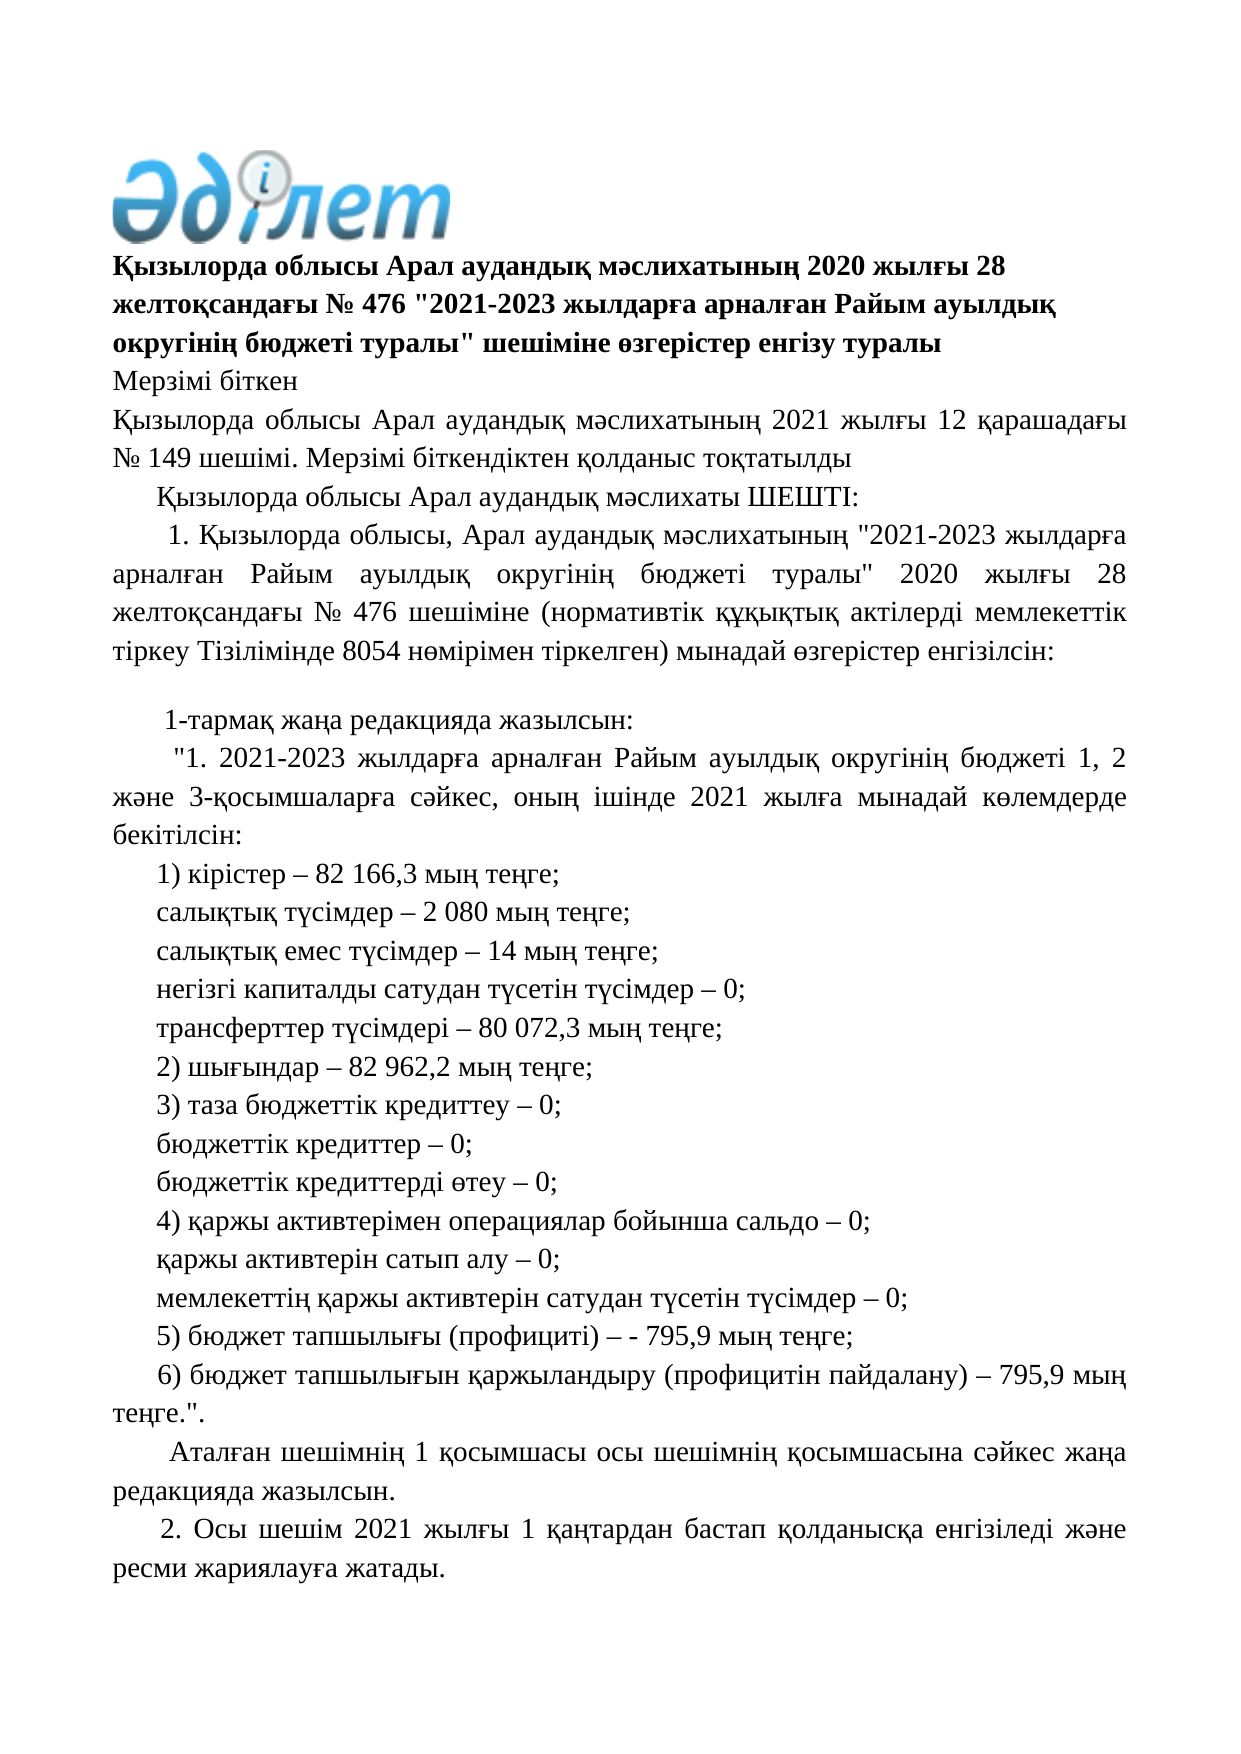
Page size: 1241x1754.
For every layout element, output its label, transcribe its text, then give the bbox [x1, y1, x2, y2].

text трансферттер түсімдері – 80 072,3 мың теңге; [112, 1010, 1128, 1044]
text 1. Қызылорда облысы, Арал аудандық мәслихатының "2021-2023 жылдарға арналған Райым ауылдық округінің бюджеті туралы" 2020 жылғы 28 желтоқсандағы № 476 шешіміне (нормативтік құқықтық актілерді мемлекеттік тіркеу Тізілімінде 8054 нөмірімен тіркелген) мынадай өзгерістер енгізілсін: [112, 517, 1128, 667]
text 2) шығындар – 82 962,2 мың теңге; [112, 1049, 1128, 1082]
text қаржы активтерін сатып алу – 0; [112, 1241, 1128, 1275]
text 1) кірістер – 82 166,3 мың теңге; [112, 856, 1128, 889]
text бюджеттік кредиттер – 0; [112, 1126, 1128, 1159]
text негізгі капиталды сатудан түсетін түсімдер – 0; [112, 972, 1128, 1005]
text 5) бюджет тапшылығы (профициті) – - 795,9 мың теңге; [112, 1318, 1128, 1352]
text 4) қаржы активтерімен операциялар бойынша сальдо – 0; [112, 1203, 1128, 1236]
text бюджеттік кредиттерді өтеу – 0; [112, 1164, 1128, 1198]
text Аталған шешімнің 1 қосымшасы осы шешімнің қосымшасына сәйкес жаңа редакцияда жазылсын. [112, 1434, 1128, 1506]
text Қызылорда облысы Арал аудандық мәслихаты ШЕШТІ: [112, 479, 1128, 512]
text Мерзімі біткен [112, 363, 1128, 397]
picture [112, 150, 451, 244]
text 6) бюджет тапшылығын қаржыландыру (профицитін пайдалану) – 795,9 мың теңге.". [112, 1357, 1128, 1429]
text мемлекеттің қаржы активтерін сатудан түсетін түсімдер – 0; [112, 1280, 1128, 1313]
text салықтық емес түсімдер – 14 мың теңге; [112, 933, 1128, 967]
text 2. Осы шешім 2021 жылғы 1 қаңтардан бастап қолданысқа енгізіледі және ресми жариялауға жатады. [112, 1511, 1128, 1583]
text Қызылорда облысы Арал аудандық мәслихатының 2020 жылғы 28 желтоқсандағы № 476 "2021-2023 жылдарға арналған Райым ауылдық округінің бюджеті туралы" шешіміне өзгерістер енгізу туралы [112, 248, 1128, 358]
text Қызылорда облысы Арал аудандық мәслихатының 2021 жылғы 12 қарашадағы № 149 шешімі. Мерзімі біткендіктен қолданыс тоқтатылды [112, 402, 1128, 474]
text 3) таза бюджеттік кредиттеу – 0; [112, 1087, 1128, 1121]
text "1. 2021-2023 жылдарға арналған Райым ауылдық округінің бюджеті 1, 2 және 3-қосымшаларға сәйкес, оның ішінде 2021 жылға мынадай көлемдерде бекітілсін: [112, 740, 1128, 851]
text 1-тармақ жаңа редакцияда жазылсын: [112, 702, 1128, 735]
text салықтық түсімдер – 2 080 мың теңге; [112, 894, 1128, 928]
